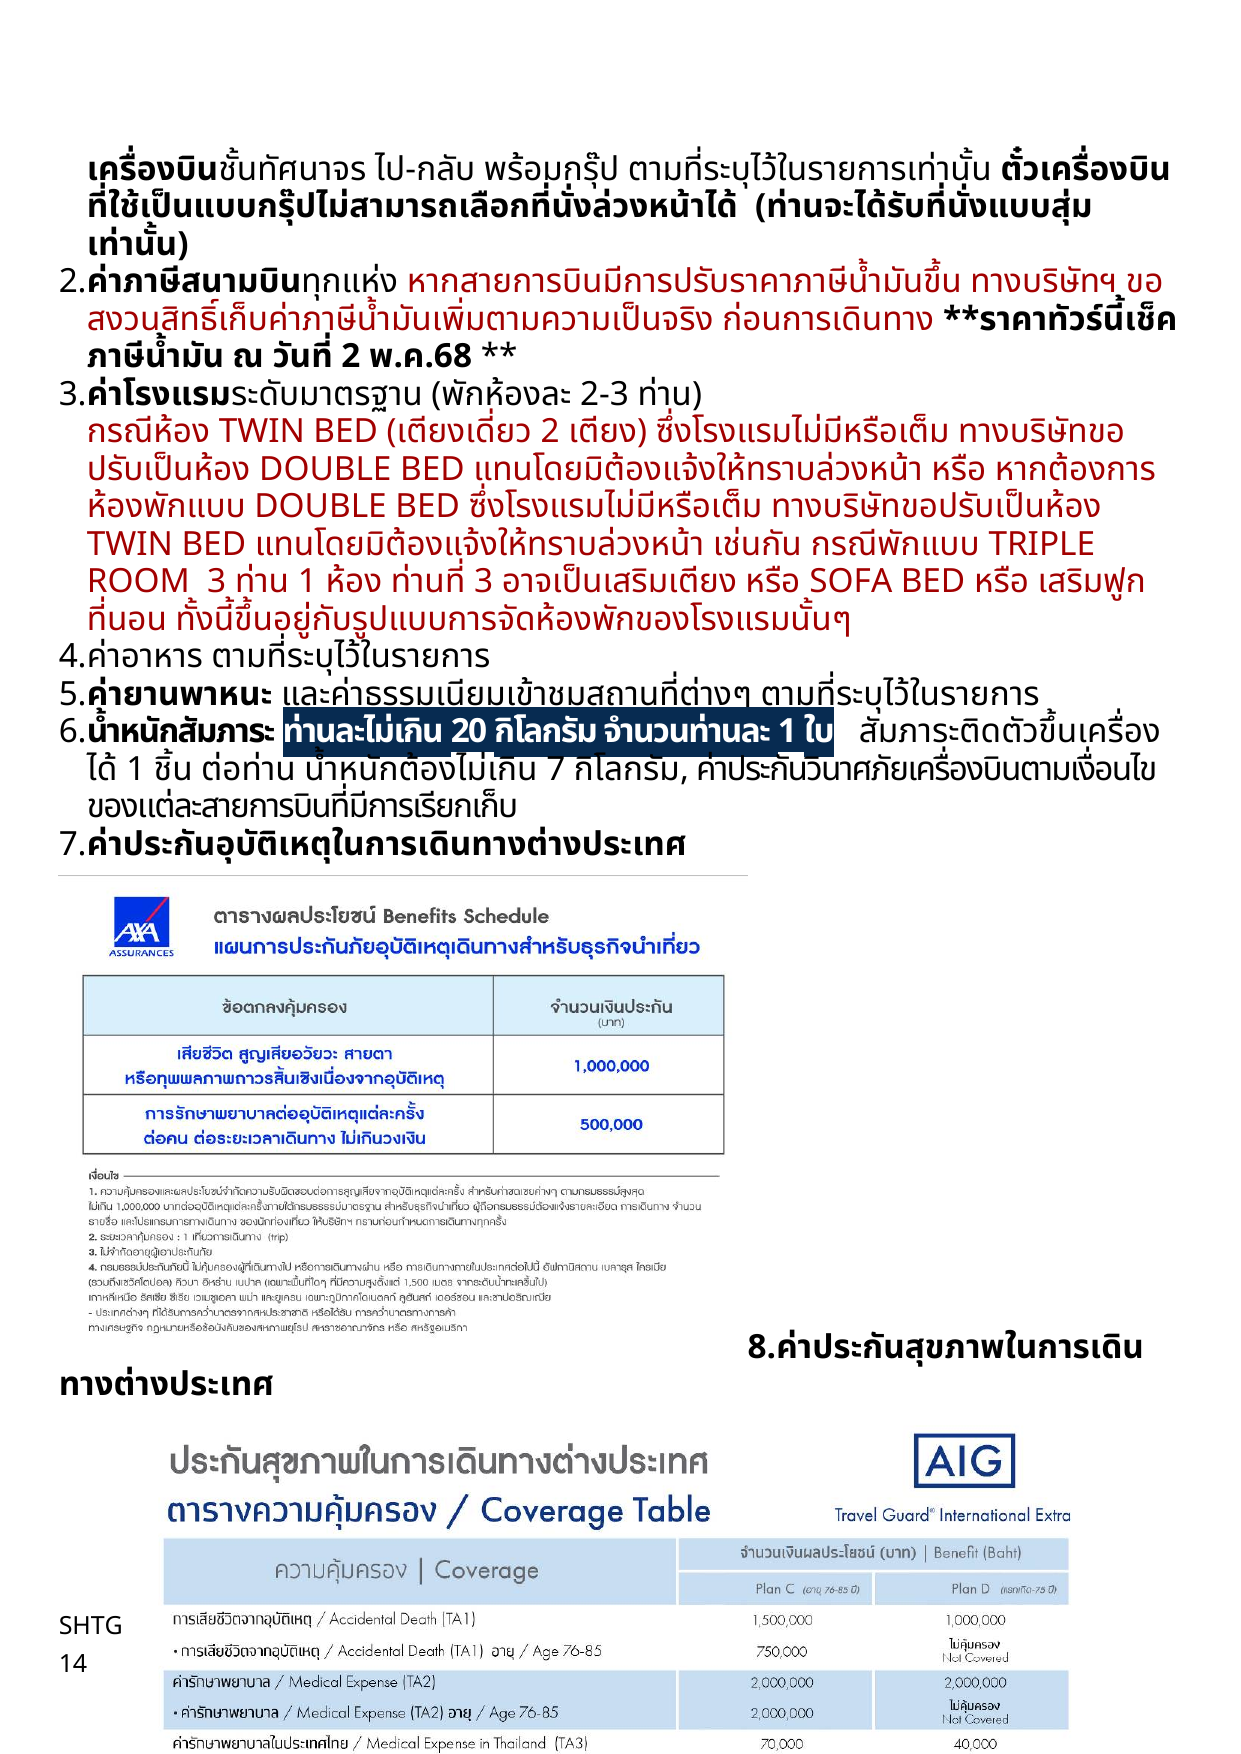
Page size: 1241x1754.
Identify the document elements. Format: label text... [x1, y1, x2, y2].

picture [58, 875, 748, 1343]
text กรณีห้อง TWIN BED (เตียงเดี่ยว 2 เตียง) ซึ่งโรงแรมไม่มีหรือเต็ม ทางบริษัทขอปรับเป็นห้อง DOUBLE BED แทนโดยมิต้องแจ้งให้ทราบล่วงหน้า หรือ หากต้องการห้องพักแบบ DOUBLE BED ซึ่งโรงแรมไม่มีหรือเต็ม ทางบริษัทขอปรับเป็นห้อง TWIN BED แทนโดยมิต้องแจ้งให้ทราบล่วงหน้า เช่นกัน กรณีพักแบบ TRIPLE ROOM 3 ท่าน 1 ห้อง ท่านที่ 3 อาจเป็นเสริมเตียง หรือ SOFA BED หรือ เสริมฟูกที่นอน ทั้งนี้ขึ้นอยู่กับรูปแบบการจัดห้องพักของโรงแรมนั้นๆ [87, 412, 1182, 637]
text 8.ค่าประกันสุขภาพในการเดินทางต่างประเทศ [58, 1328, 1182, 1403]
list ค่าภาษีสนามบินทุกแห่ง หากสายการบินมีการปรับราคาภาษีน้ำมันขึ้น ทางบริษัทฯ ขอสงวนสิทธิ์เก็บค่าภาษีน้ำมันเพิ่มตามความเป็นจริง ก่อนการเดินทาง **ราคาทัวร์นี้เช็คภาษีน้ำมัน ณ วันที่ 2 พ.ค.68 ** [58, 262, 1182, 375]
list ค่าโรงแรมระดับมาตรฐาน (พักห้องละ 2-3 ท่าน) [58, 375, 1182, 412]
list ค่ายานพาหนะ และค่าธรรมเนียมเข้าชมสถานที่ต่างๆ ตามที่ระบุไว้ในรายการ [58, 675, 1182, 712]
list ค่าอาหาร ตามที่ระบุไว้ในรายการ [58, 637, 1182, 675]
picture [122, 1413, 1115, 1754]
list ค่าประกันอุบัติเหตุในการเดินทางต่างประเทศ [58, 825, 1182, 862]
list น้ำหนักสัมภาระ ท่านละไม่เกิน 20 กิโลกรัม จำนวนท่านละ 1 ใบ สัมภาระติดตัวขึ้นเครื่องได้ 1 ชิ้น ต่อท่าน น้ำหนักต้องไม่เกิน 7 กิโลกรัม, ค่าประกันวินาศภัยเครื่องบินตามเงื่อนไขของแต่ละสายการบินที่มีการเรียกเก็บ [58, 712, 1182, 825]
